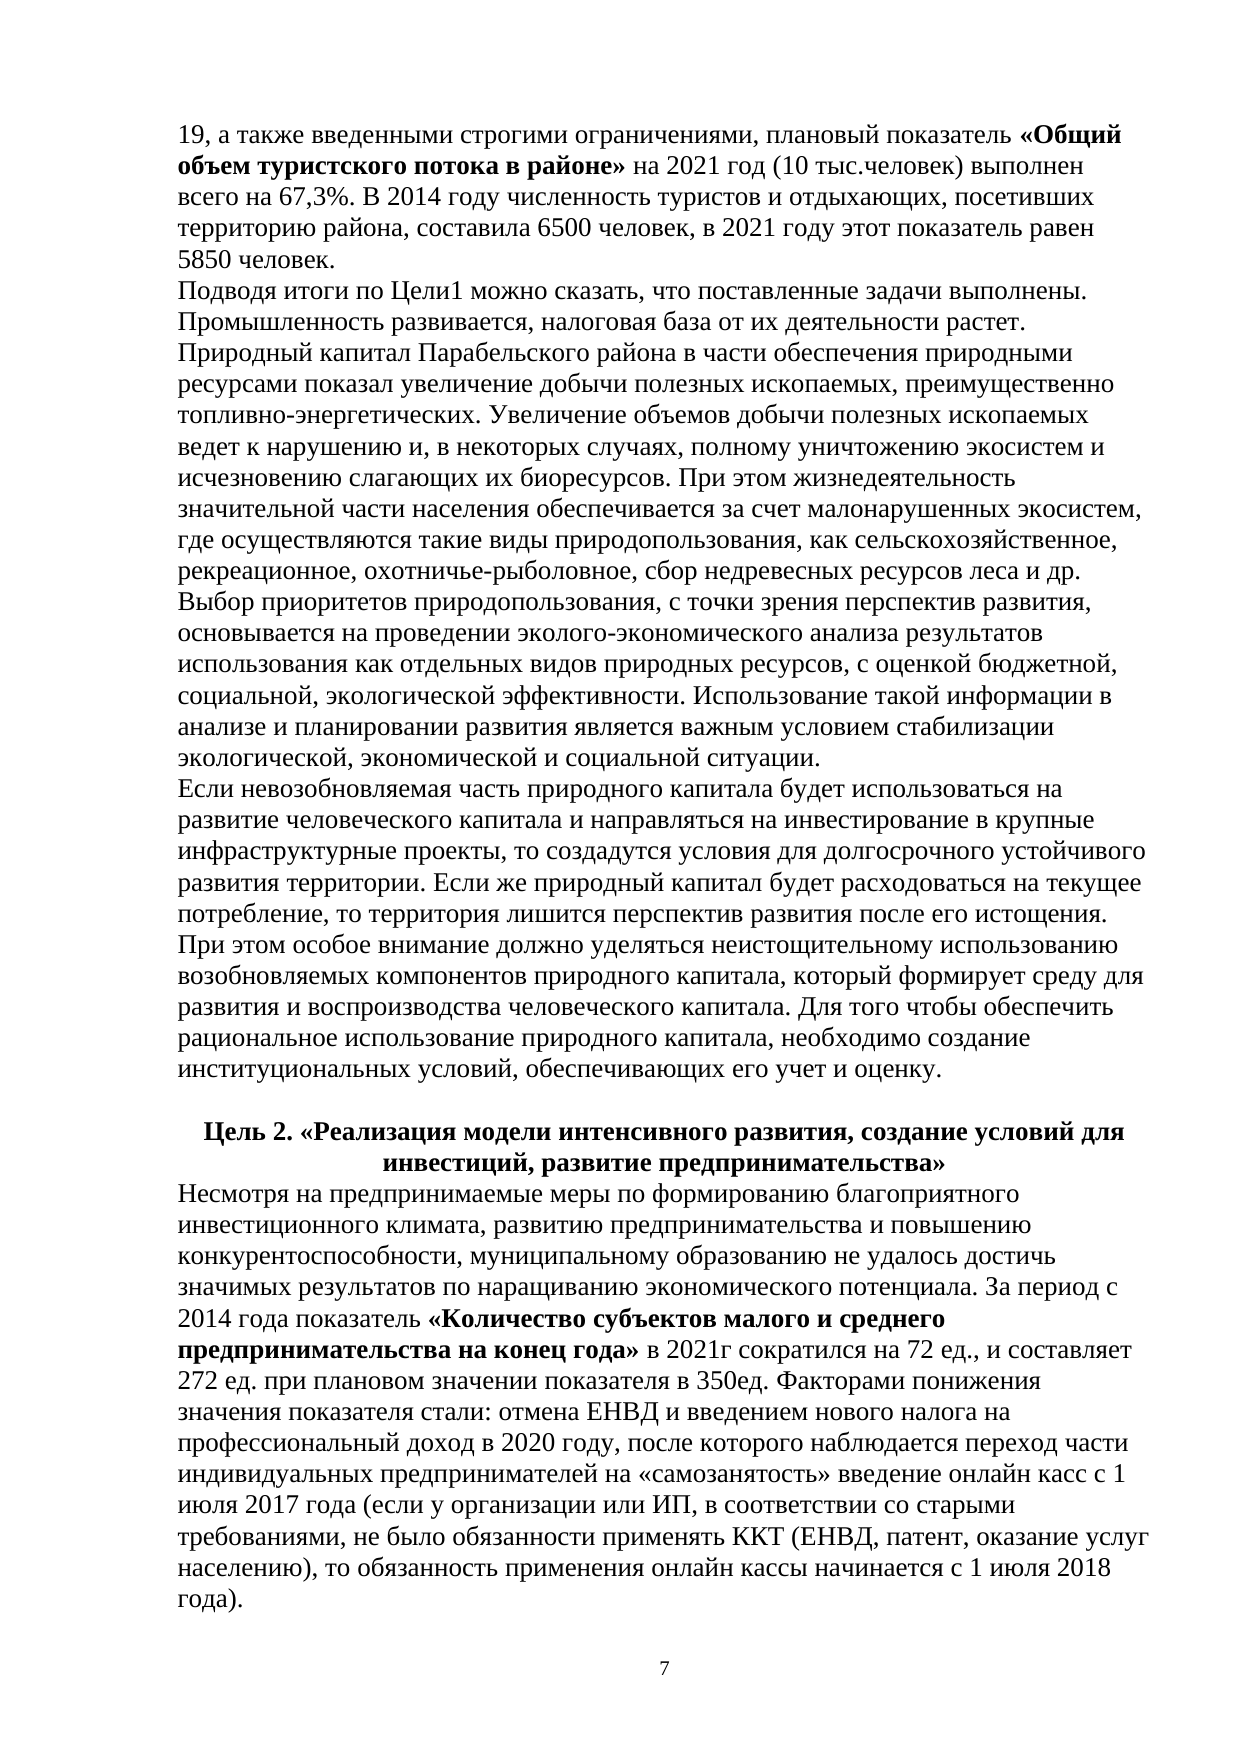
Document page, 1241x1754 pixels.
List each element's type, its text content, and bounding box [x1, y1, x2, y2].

text Цель 2. «Реализация модели интенсивного развития, создание условий для инвестиций, развитие предпринимательства» [177, 1115, 1152, 1177]
text Несмотря на предпринимаемые меры по формированию благоприятного инвестиционного климата, развитию предпринимательства и повышению конкурентоспособности, муниципальному образованию не удалось достичь значимых результатов по наращиванию экономического потенциала. За период с 2014 года показатель «Количество субъектов малого и среднего предпринимательства на конец года» в 2021г сократился на 72 ед., и составляет 272 ед. при плановом значении показателя в 350ед. Факторами понижения значения показателя стали: отмена ЕНВД и введением нового налога на профессиональный доход в 2020 году, после которого наблюдается переход части индивидуальных предпринимателей на «самозанятость» введение онлайн касс с 1 июля 2017 года (если у организации или ИП, в соответствии со старыми требованиями, не было обязанности применять ККТ (ЕНВД, патент, оказание услуг населению), то обязанность применения онлайн кассы начинается с 1 июля 2018 года). [177, 1177, 1152, 1613]
text Подводя итоги по Цели1 можно сказать, что поставленные задачи выполнены. Промышленность развивается, налоговая база от их деятельности растет. Природный капитал Парабельского района в части обеспечения природными ресурсами показал увеличение добычи полезных ископаемых, преимущественно топливно-энергетических. Увеличение объемов добычи полезных ископаемых ведет к нарушению и, в некоторых случаях, полному уничтожению экосистем и исчезновению слагающих их биоресурсов. При этом жизнедеятельность значительной части населения обеспечивается за счет малонарушенных экосистем, где осуществляются такие виды природопользования, как сельскохозяйственное, рекреационное, охотничье-рыболовное, сбор недревесных ресурсов леса и др. [177, 274, 1152, 585]
text Если невозобновляемая часть природного капитала будет использоваться на развитие человеческого капитала и направляться на инвестирование в крупные инфраструктурные проекты, то создадутся условия для долгосрочного устойчивого развития территории. Если же природный капитал будет расходоваться на текущее потребление, то территория лишится перспектив развития после его истощения. При этом особое внимание должно уделяться неистощительному использованию возобновляемых компонентов природного капитала, который формирует среду для развития и воспроизводства человеческого капитала. Для того чтобы обеспечить рациональное использование природного капитала, необходимо создание институциональных условий, обеспечивающих его учет и оценку. [177, 772, 1152, 1084]
text Выбор приоритетов природопользования, с точки зрения перспектив развития, основывается на проведении эколого-экономического анализа результатов использования как отдельных видов природных ресурсов, с оценкой бюджетной, социальной, экологической эффективности. Использование такой информации в анализе и планировании развития является важным условием стабилизации экологической, экономической и социальной ситуации. [177, 585, 1152, 772]
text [177, 118, 1152, 274]
